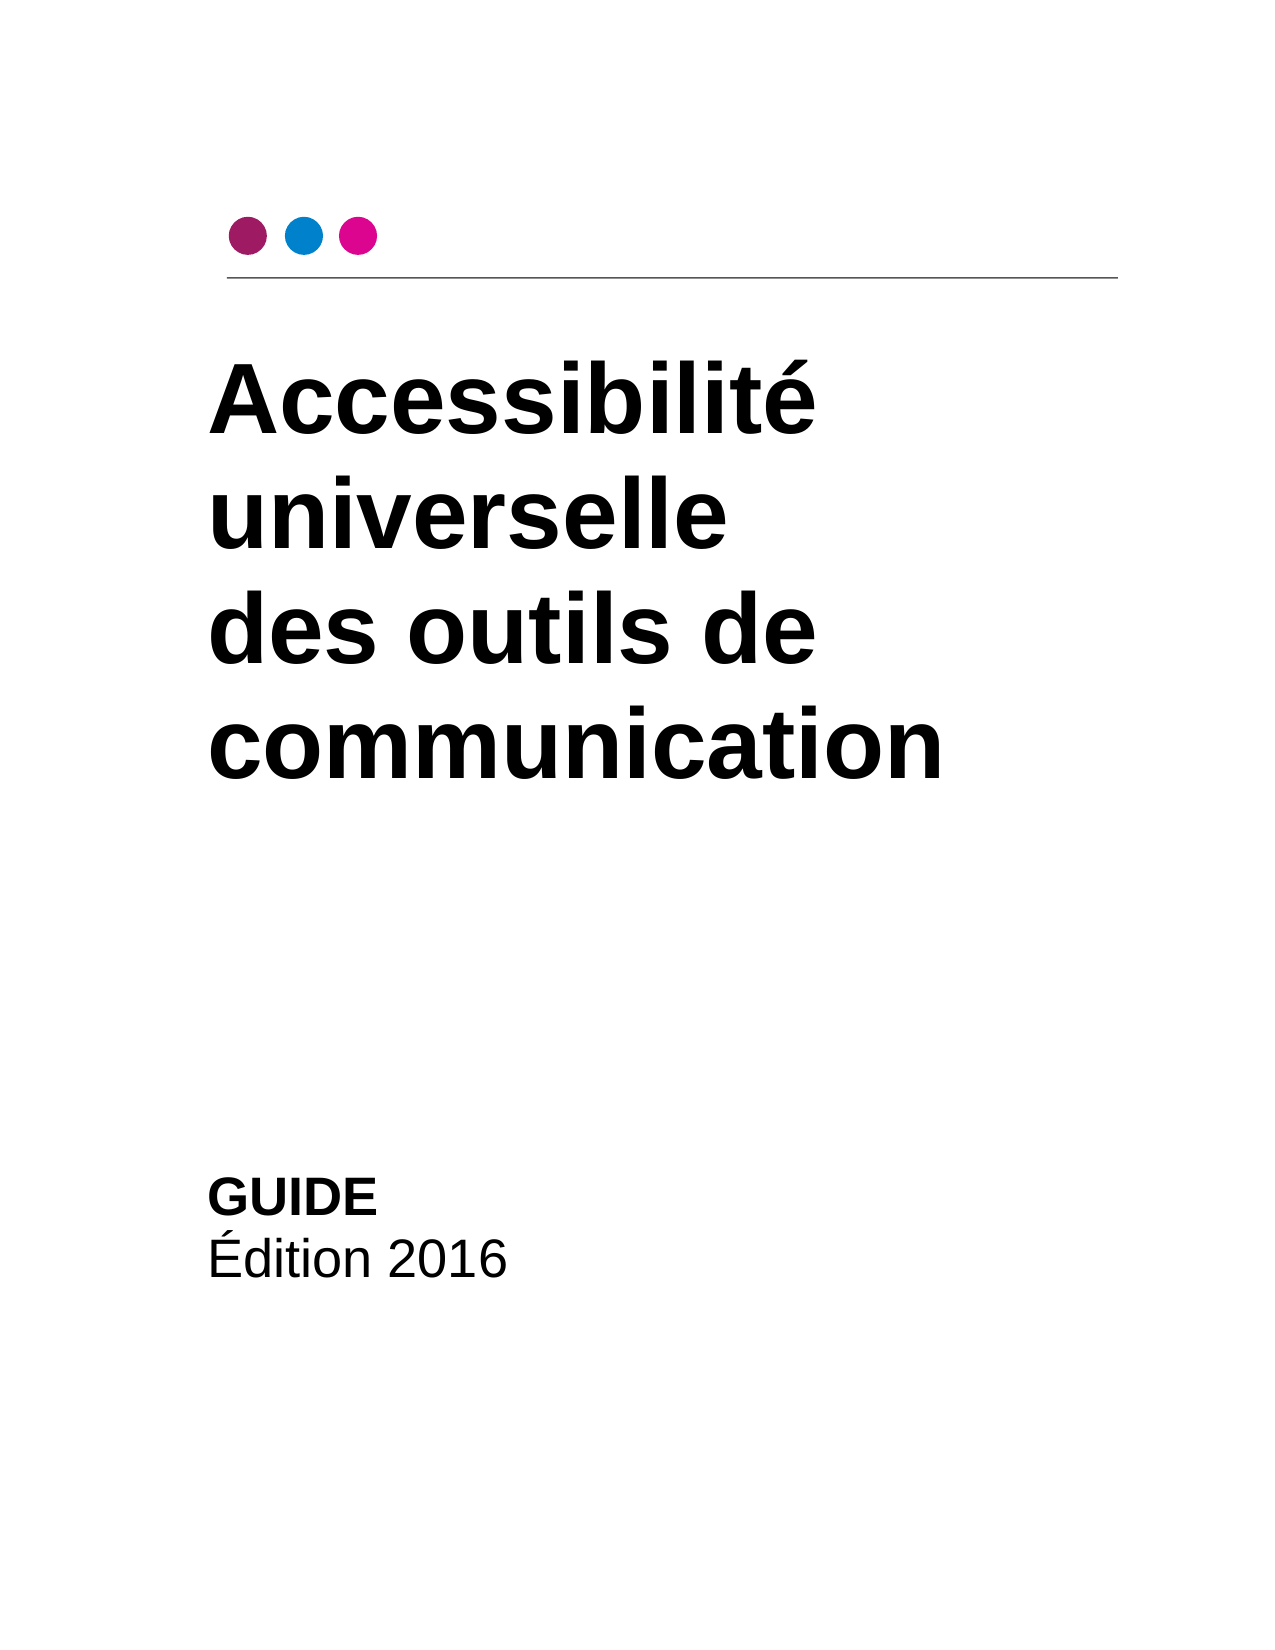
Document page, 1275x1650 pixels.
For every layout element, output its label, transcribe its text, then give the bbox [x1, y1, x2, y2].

text Accessibilité universelle [207, 340, 1078, 570]
text GUIDE [207, 1164, 1078, 1226]
text Édition 2016 [207, 1226, 1078, 1289]
text des outils de communication [207, 570, 1078, 800]
